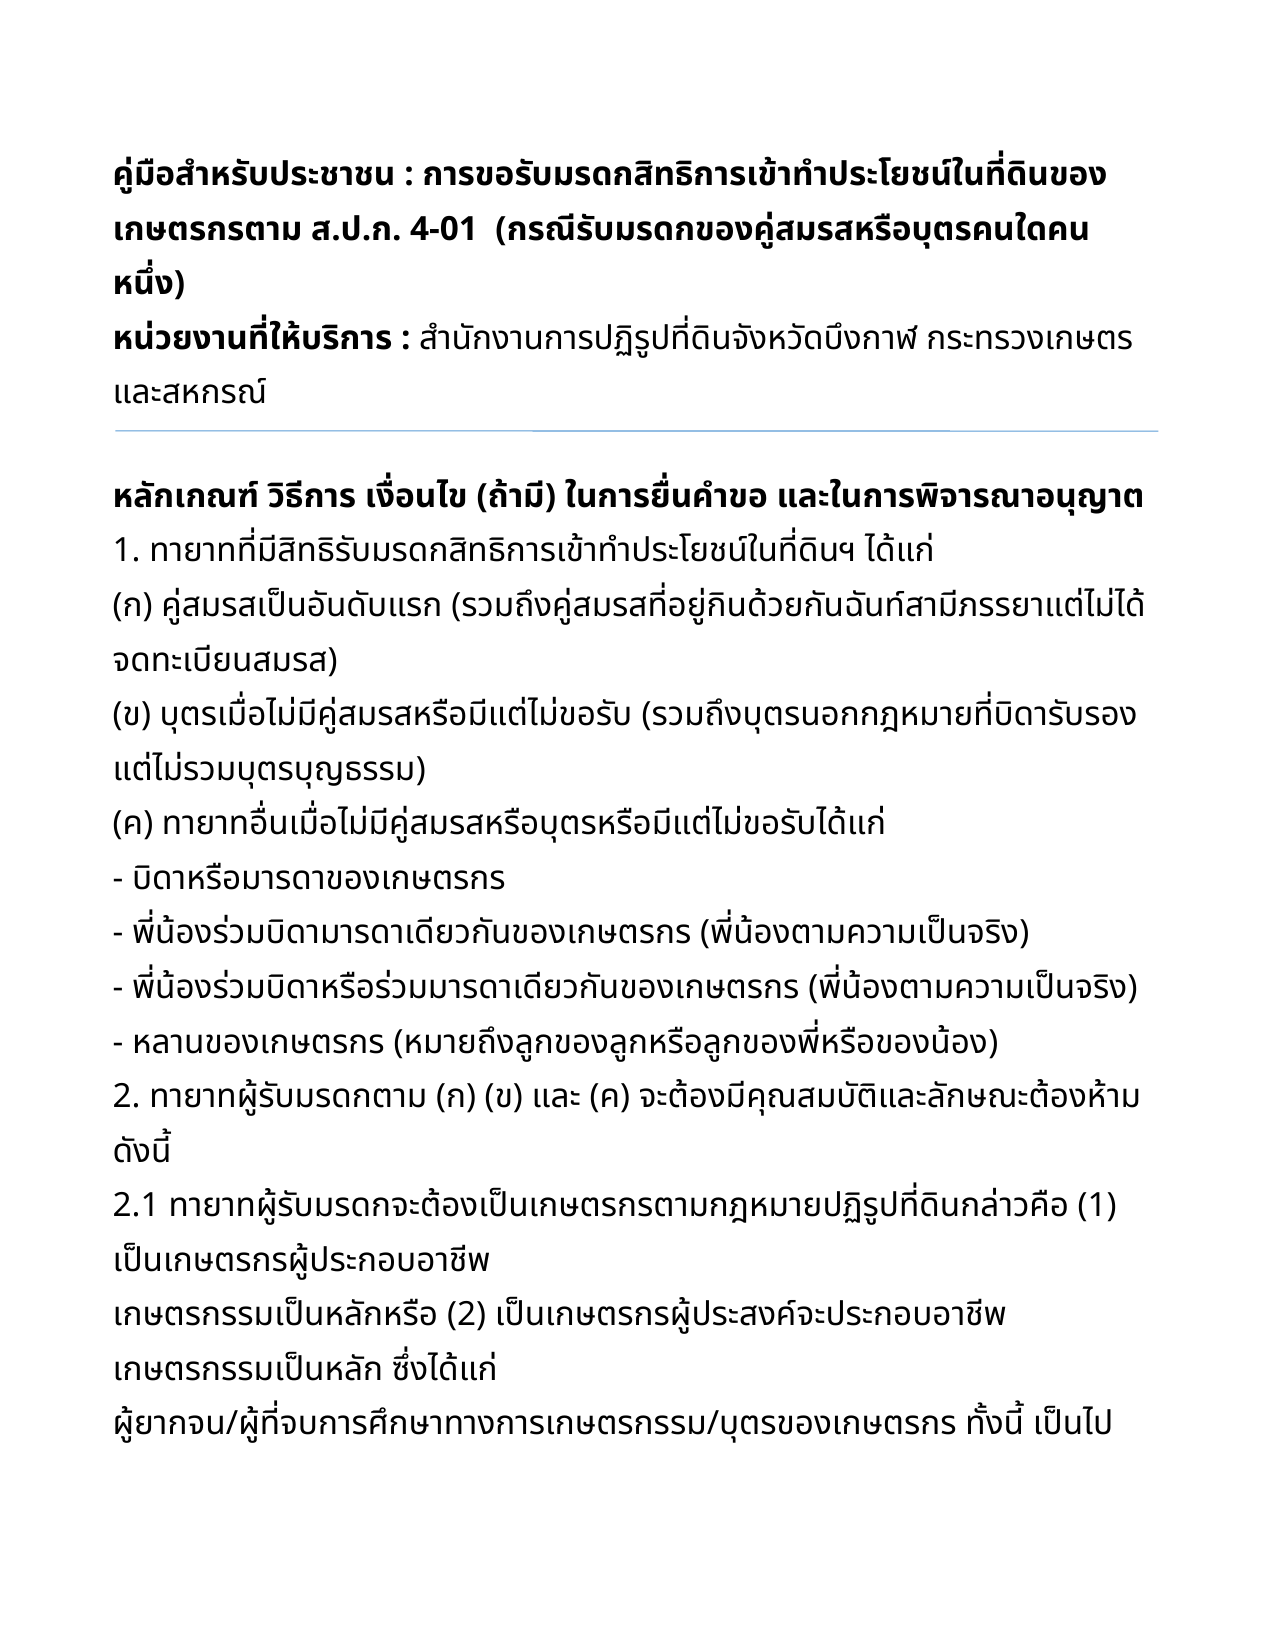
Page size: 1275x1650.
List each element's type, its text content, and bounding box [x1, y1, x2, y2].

text หลักเกณฑ์ วิธีการ เงื่อนไข (ถ้ามี) ในการยื่นคำขอ และในการพิจารณาอนุญาต [112, 472, 1162, 522]
text คู่มือสำหรับประชาชน : การขอรับมรดกสิทธิการเข้าทำประโยชน์ในที่ดินของเกษตรกรตาม ส.ป.ก. 4-01 (กรณีรับมรดกของคู่สมรสหรือบุตรคนใดคนหนึ่ง) [112, 150, 1162, 310]
text หน่วยงานที่ให้บริการ : สำนักงานการปฏิรูปที่ดินจังหวัดบึงกาฬ กระทรวงเกษตรและสหกรณ์ [112, 314, 1162, 419]
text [112, 526, 1162, 1449]
